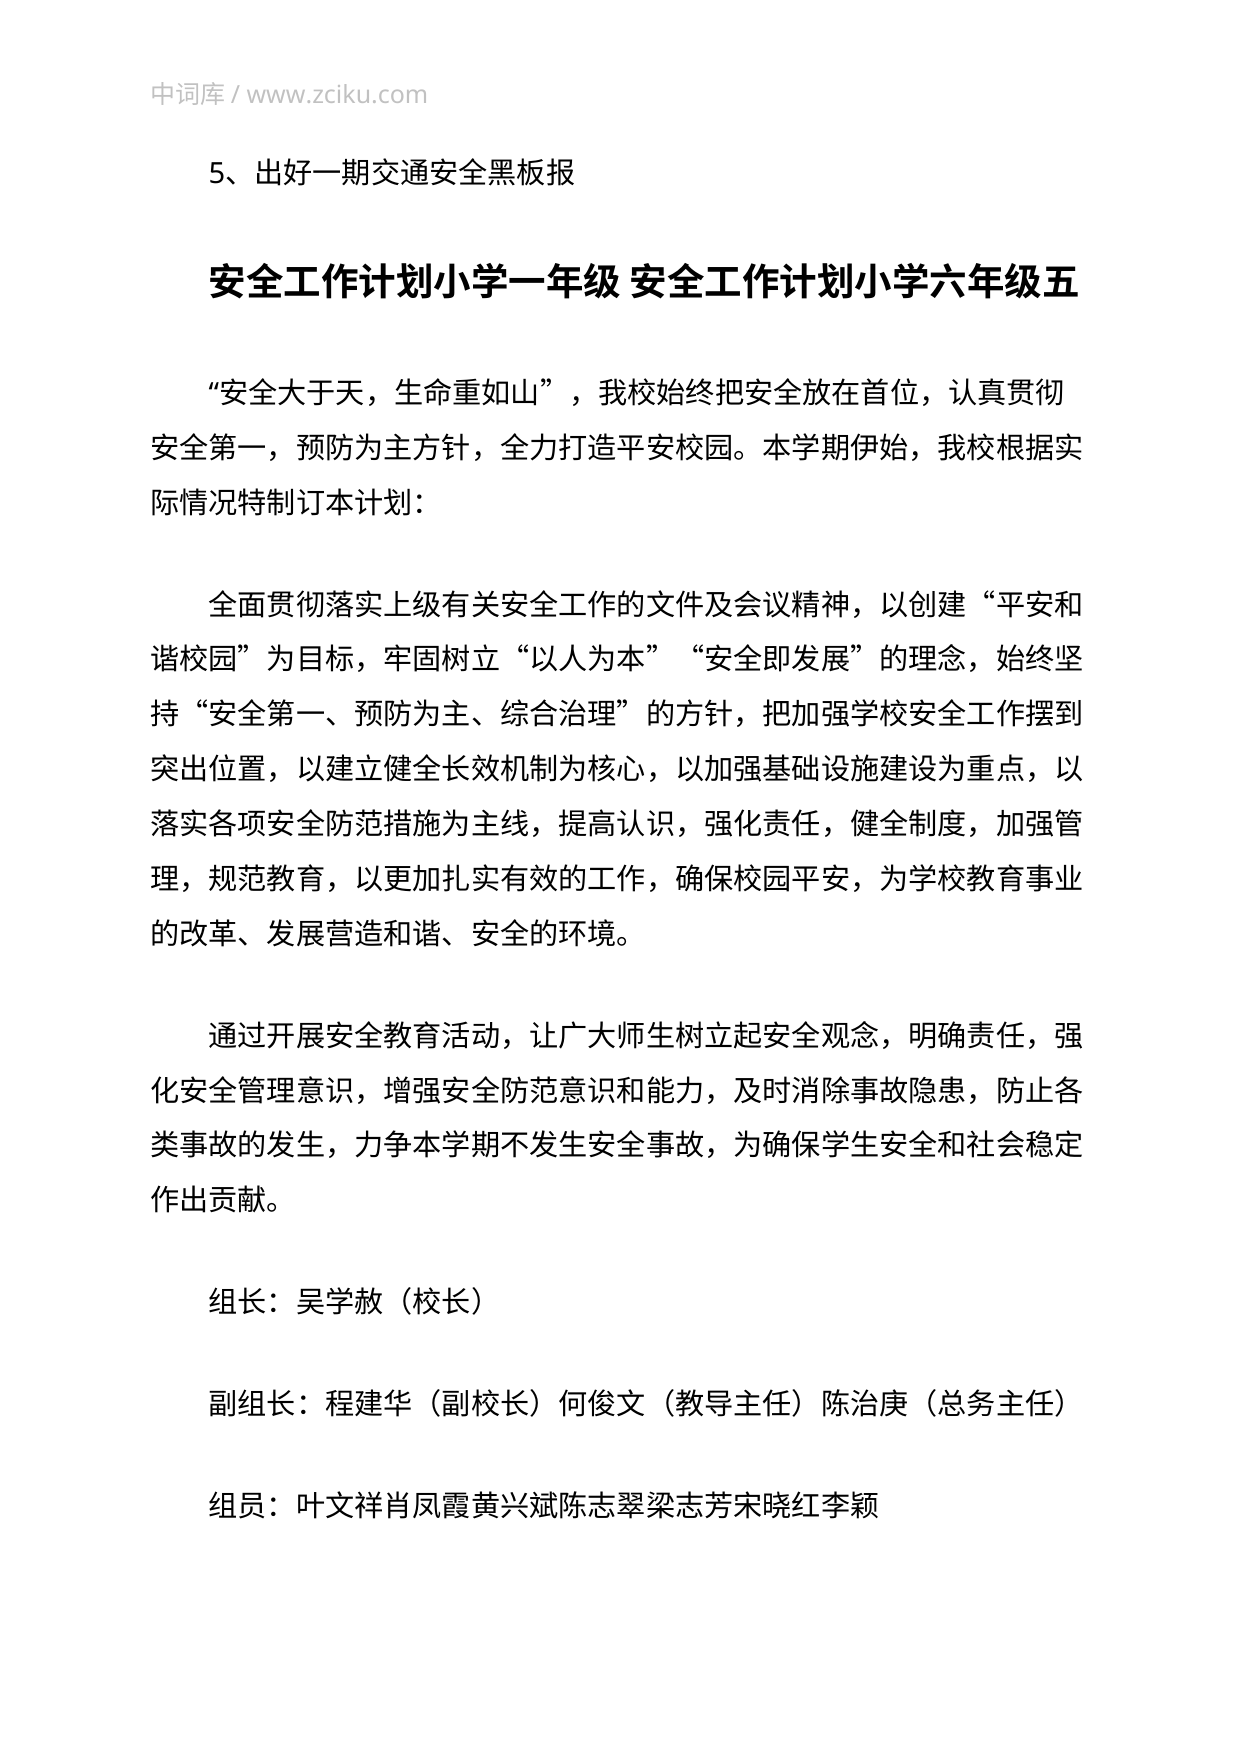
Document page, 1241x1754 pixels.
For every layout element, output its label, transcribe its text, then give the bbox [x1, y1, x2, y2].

text 组长：吴学赦（校长） [150, 1279, 1090, 1321]
text 副组长：程建华（副校长）何俊文（教导主任）陈治庚（总务主任） [150, 1380, 1090, 1423]
text 5、出好一期交通安全黑板报 [150, 150, 1090, 192]
text 通过开展安全教育活动，让广大师生树立起安全观念，明确责任，强化安全管理意识，增强安全防范意识和能力，及时消除事故隐患，防止各类事故的发生，力争本学期不发生安全事故，为确保学生安全和社会稳定作出贡献。 [150, 1012, 1090, 1219]
text “安全大于天，生命重如山”，我校始终把安全放在首位，认真贯彻安全第一，预防为主方针，全力打造平安校园。本学期伊始，我校根据实际情况特制订本计划： [150, 369, 1090, 522]
text 全面贯彻落实上级有关安全工作的文件及会议精神，以创建“平安和谐校园”为目标，牢固树立“以人为本”“安全即发展”的理念，始终坚持“安全第一、预防为主、综合治理”的方针，把加强学校安全工作摆到突出位置，以建立健全长效机制为核心，以加强基础设施建设为重点，以落实各项安全防范措施为主线，提高认识，强化责任，健全制度，加强管理，规范教育，以更加扎实有效的工作，确保校园平安，为学校教育事业的改革、发展营造和谐、安全的环境。 [150, 581, 1090, 953]
text 组员：叶文祥肖凤霞黄兴斌陈志翠梁志芳宋晓红李颖 [150, 1482, 1090, 1524]
text 安全工作计划小学一年级 安全工作计划小学六年级五 [150, 252, 1090, 306]
